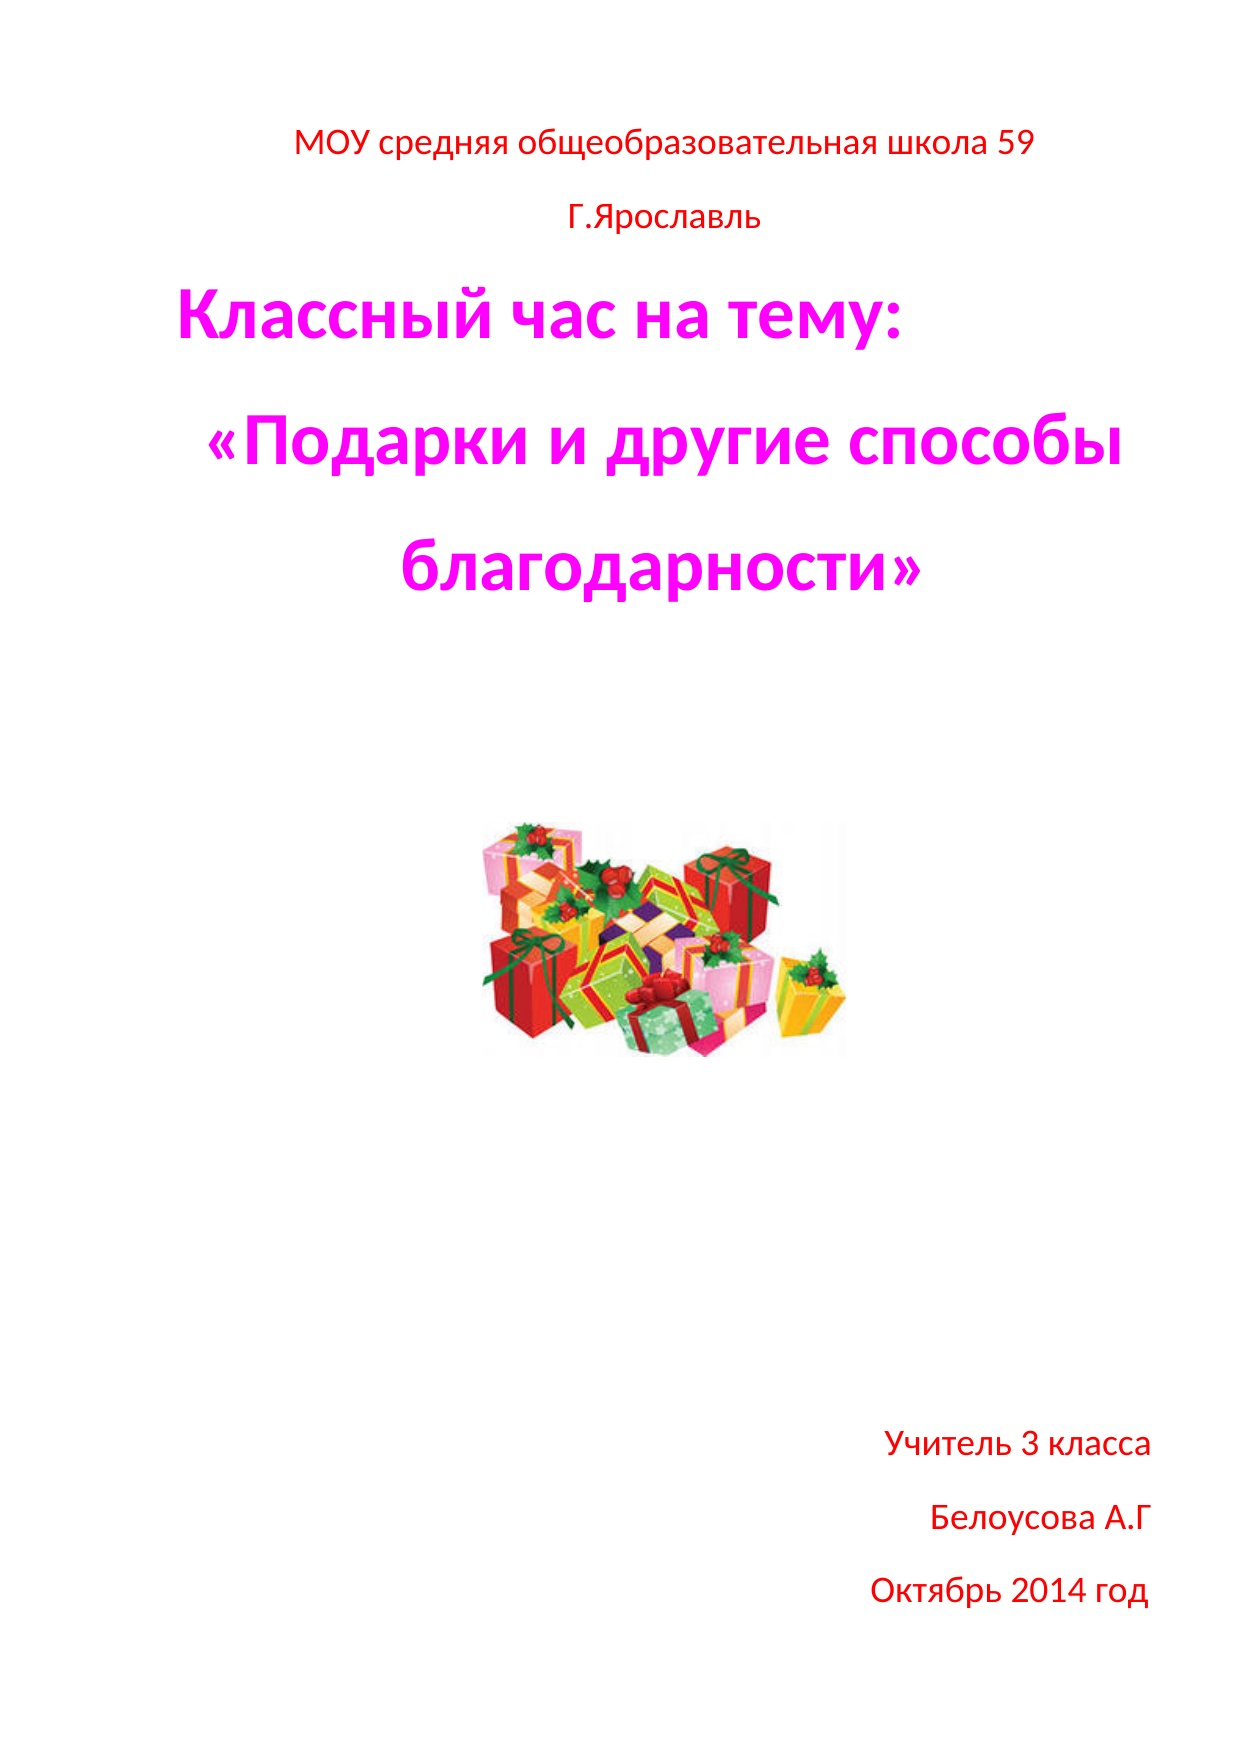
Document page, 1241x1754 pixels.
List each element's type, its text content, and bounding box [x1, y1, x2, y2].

text Учитель 3 класса [177, 1419, 1152, 1465]
picture [482, 822, 847, 1057]
text Октябрь 2014 год [177, 1566, 1152, 1612]
text Г.Ярославль [177, 192, 1152, 237]
text благодарности» [177, 517, 1152, 609]
text «Подарки и другие способы [177, 391, 1152, 483]
text Классный час на тему: [177, 265, 1152, 357]
text Белоусова А.Г [177, 1493, 1152, 1538]
text МОУ средняя общеобразовательная школа 59 [177, 118, 1152, 164]
